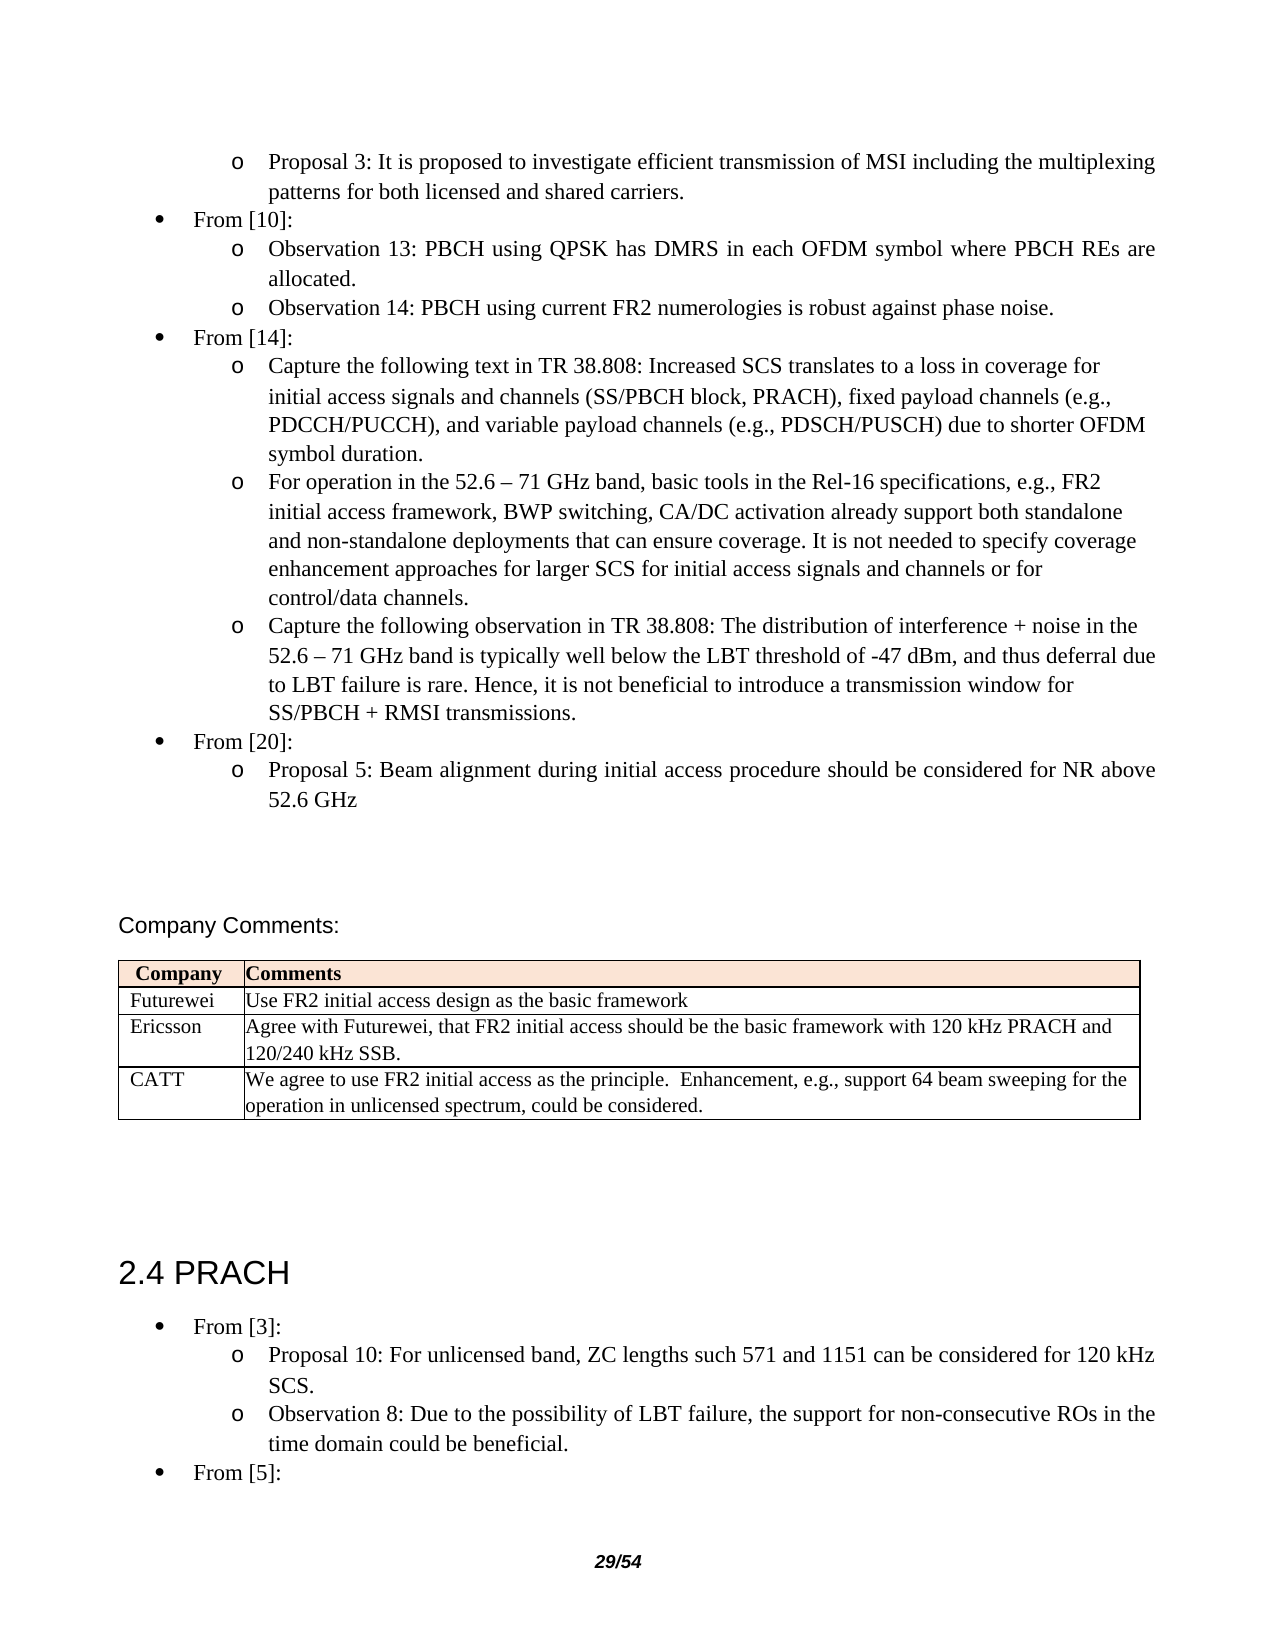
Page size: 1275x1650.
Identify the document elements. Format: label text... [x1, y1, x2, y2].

table_cell Use FR2 initial access design as the basic framework [245, 988, 1139, 1013]
table_cell Agree with Futurewei, that FR2 initial access should be the basic framework with 120 kHz PRACH and 120/240 kHz SSB. [245, 1015, 1139, 1066]
subtitle Company Comments: [118, 912, 1157, 939]
table_header Comments [245, 961, 1139, 986]
table_cell We agree to use FR2 initial access as the principle. Enhancement, e.g., support 64 beam sweeping for the operation in unlicensed spectrum, could be considered. [245, 1068, 1139, 1119]
list Proposal 5: Beam alignment during initial access procedure should be considered for NR above 52.6 GHz [231, 756, 1157, 813]
list From [5]: [156, 1459, 1157, 1485]
table_cell Futurewei [119, 988, 244, 1013]
list Observation 8: Due to the possibility of LBT failure, the support for non-consecutive ROs in the time domain could be beneficial. [231, 1400, 1157, 1457]
list Observation 14: PBCH using current FR2 numerologies is robust against phase noise. [231, 294, 1157, 322]
list Observation 13: PBCH using QPSK has DMRS in each OFDM symbol where PBCH REs are allocated. [231, 235, 1157, 292]
list From [10]: [156, 206, 1157, 233]
list Capture the following text in TR 38.808: Increased SCS translates to a loss in coverage for initial access signals and channels (SS/PBCH block, PRACH), fixed payload channels (e.g., PDCCH/PUCCH), and variable payload channels (e.g., PDSCH/PUSCH) due to shorter OFDM symbol duration. [231, 352, 1157, 466]
list From [14]: [156, 324, 1157, 350]
list From [3]: [156, 1313, 1157, 1339]
list Proposal 10: For unlicensed band, ZC lengths such 571 and 1151 can be considered for 120 kHz SCS. [231, 1341, 1157, 1398]
list From [20]: [156, 728, 1157, 754]
table_cell CATT [119, 1068, 244, 1119]
table_cell Ericsson [119, 1015, 244, 1066]
table_header Company [119, 961, 244, 986]
list For operation in the 52.6 – 71 GHz band, basic tools in the Rel-16 specifications, e.g., FR2 initial access framework, BWP switching, CA/DC activation already support both standalone and non-standalone deployments that can ensure coverage. It is not needed to specify coverage enhancement approaches for larger SCS for initial access signals and channels or for control/data channels. [231, 468, 1157, 610]
subtitle 2.4 PRACH [118, 1253, 1157, 1291]
list Proposal 3: It is proposed to investigate efficient transmission of MSI including the multiplexing patterns for both licensed and shared carriers. [231, 148, 1157, 204]
list Capture the following observation in TR 38.808: The distribution of interference + noise in the 52.6 – 71 GHz band is typically well below the LBT threshold of -47 dBm, and thus deferral due to LBT failure is rare. Hence, it is not beneficial to introduce a transmission window for SS/PBCH + RMSI transmissions. [231, 612, 1157, 726]
